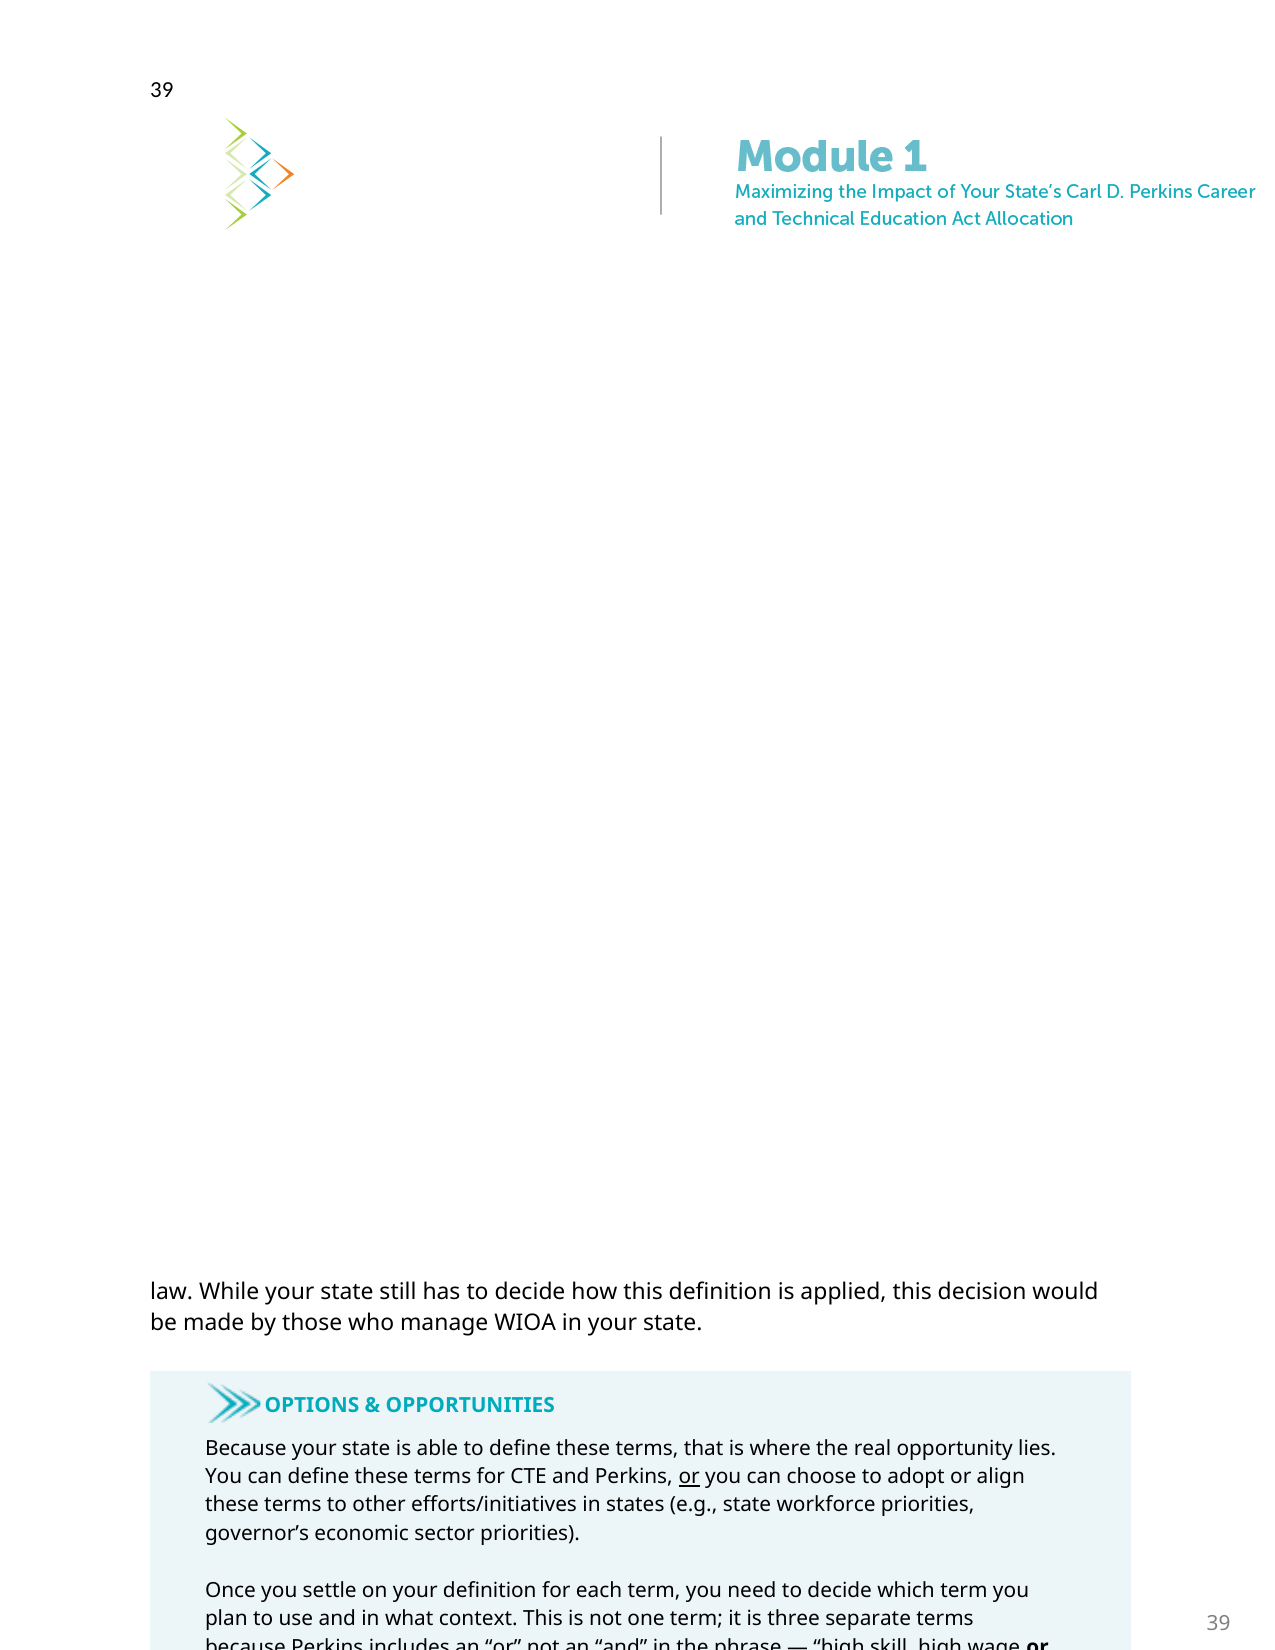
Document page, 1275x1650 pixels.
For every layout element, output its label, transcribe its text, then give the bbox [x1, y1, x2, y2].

picture [150, 75, 1275, 1276]
